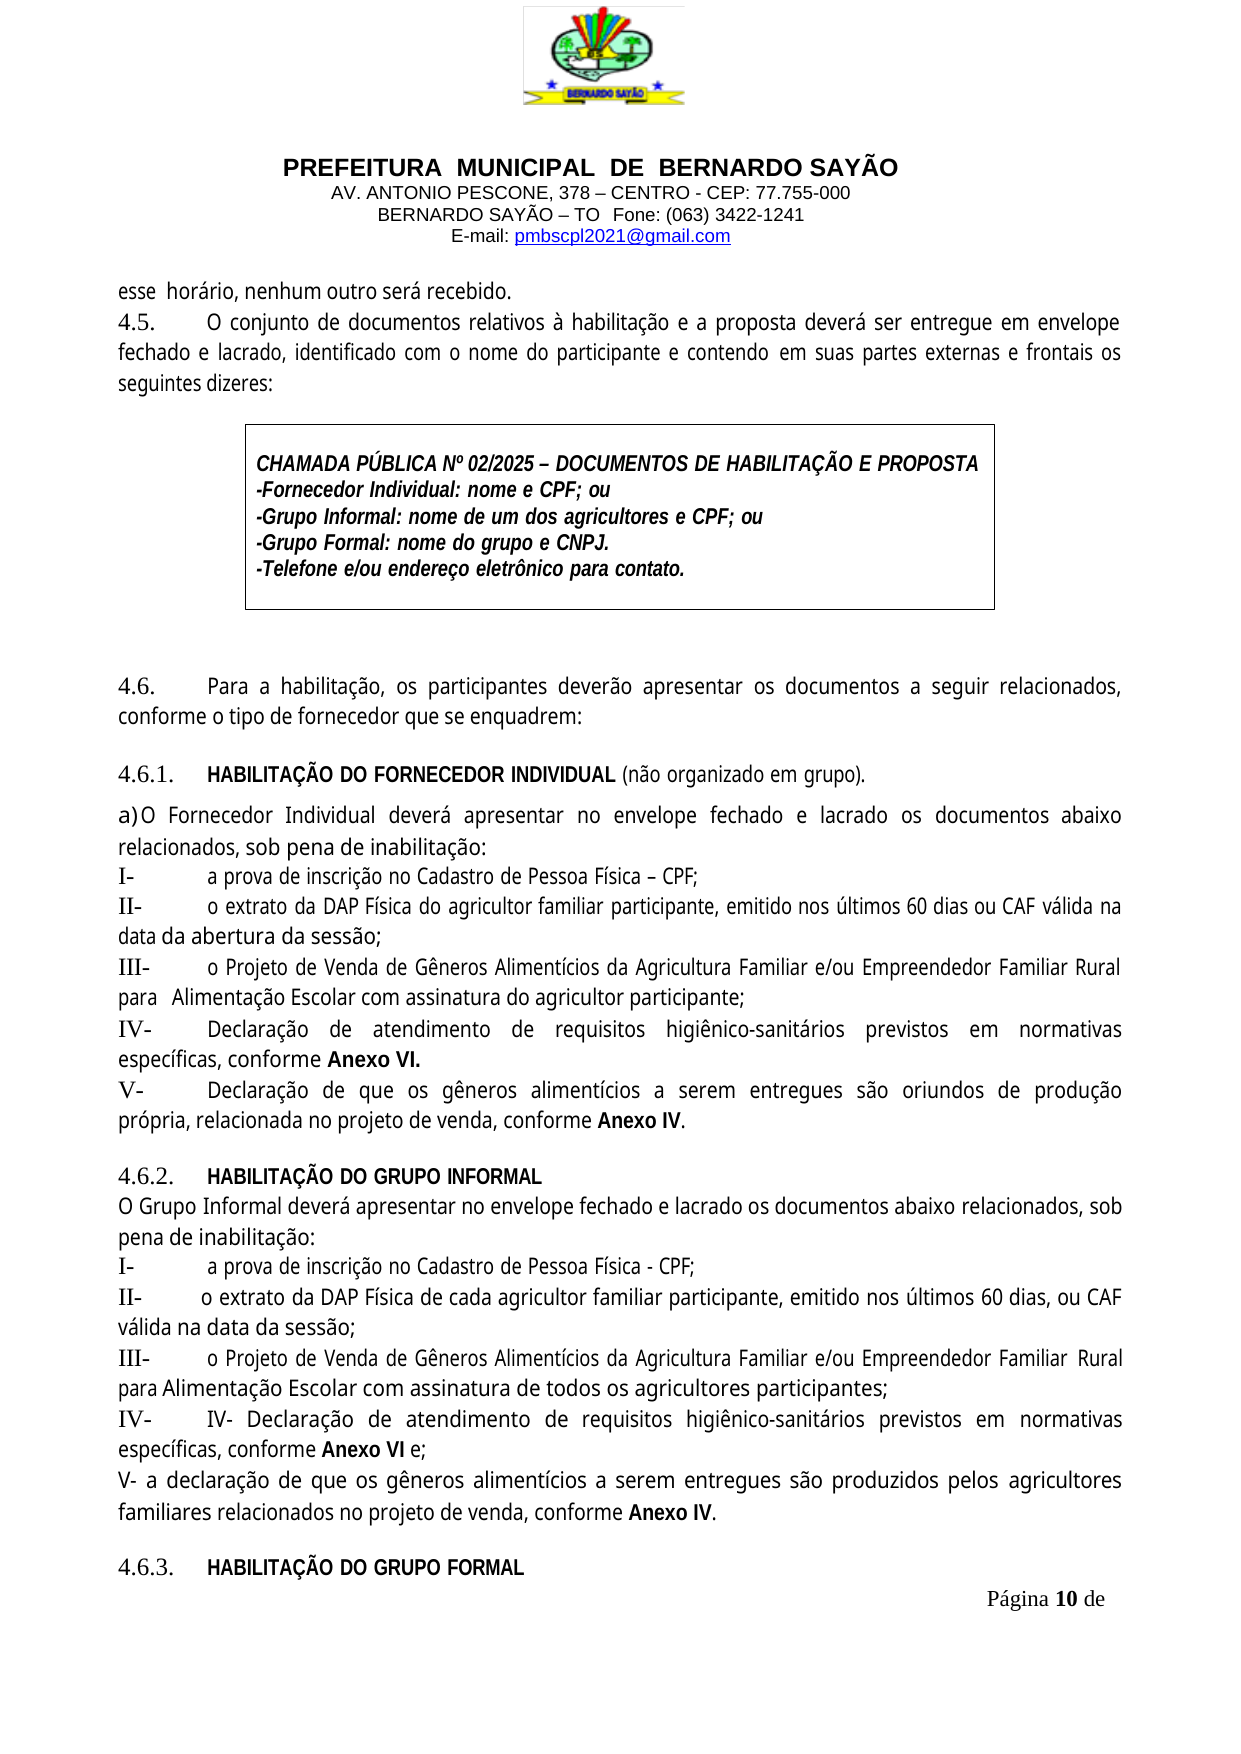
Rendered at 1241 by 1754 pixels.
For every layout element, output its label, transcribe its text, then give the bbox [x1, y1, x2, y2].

list Declaração de que os gêneros alimentícios a serem entregues são oriundos de produção própria, relacionada no projeto de venda, conforme Anexo IV. [118, 1074, 1122, 1135]
list HABILITAÇÃO DO FORNECEDOR INDIVIDUAL (não organizado em grupo). [118, 757, 1181, 789]
list Para a habilitação, os participantes deverão apresentar os documentos a seguir relacionados, conforme o tipo de fornecedor que se enquadrem: [118, 670, 1122, 731]
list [118, 275, 1122, 306]
subtitle HABILITAÇÃO DO GRUPO FORMAL [118, 1553, 1181, 1582]
list o Projeto de Venda de Gêneros Alimentícios da Agricultura Familiar e/ou Empreendedor Familiar Rural para Alimentação Escolar com assinatura de todos os agricultores participantes; [118, 1342, 1123, 1403]
picture [522, 6, 685, 105]
list Declaração de atendimento de requisitos higiênico-sanitários previstos em normativas específicas, conforme Anexo VI. [118, 1012, 1122, 1074]
text O Grupo Informal deverá apresentar no envelope fechado e lacrado os documentos abaixo relacionados, sob pena de inabilitação: [118, 1190, 1122, 1252]
list o extrato da DAP Física de cada agricultor familiar participante, emitido nos últimos 60 dias, ou CAF válida na data da sessão; [118, 1281, 1122, 1342]
subtitle HABILITAÇÃO DO GRUPO INFORMAL [118, 1161, 1181, 1190]
list o Projeto de Venda de Gêneros Alimentícios da Agricultura Familiar e/ou Empreendedor Familiar Rural para Alimentação Escolar com assinatura do agricultor participante; [118, 951, 1122, 1012]
list a prova de inscrição no Cadastro de Pessoa Física - CPF; [118, 1252, 1181, 1281]
list IV- Declaração de atendimento de requisitos higiênico-sanitários previstos em normativas específicas, conforme Anexo VI e; [118, 1403, 1123, 1464]
list O Fornecedor Individual deverá apresentar no envelope fechado e lacrado os documentos abaixo relacionados, sob pena de inabilitação: [118, 799, 1122, 862]
list o extrato da DAP Física do agricultor familiar participante, emitido nos últimos 60 dias ou CAF válida na data da abertura da sessão; [118, 890, 1122, 951]
list a prova de inscrição no Cadastro de Pessoa Física – CPF; [118, 862, 1181, 890]
list O conjunto de documentos relativos à habilitação e a proposta deverá ser entregue em envelope fechado e lacrado, identificado com o nome do participante e contendo em suas partes externas e frontais os seguintes dizeres: [118, 306, 1122, 398]
text V- a declaração de que os gêneros alimentícios a serem entregues são produzidos pelos agricultores familiares relacionados no projeto de venda, conforme Anexo IV. [118, 1464, 1122, 1527]
